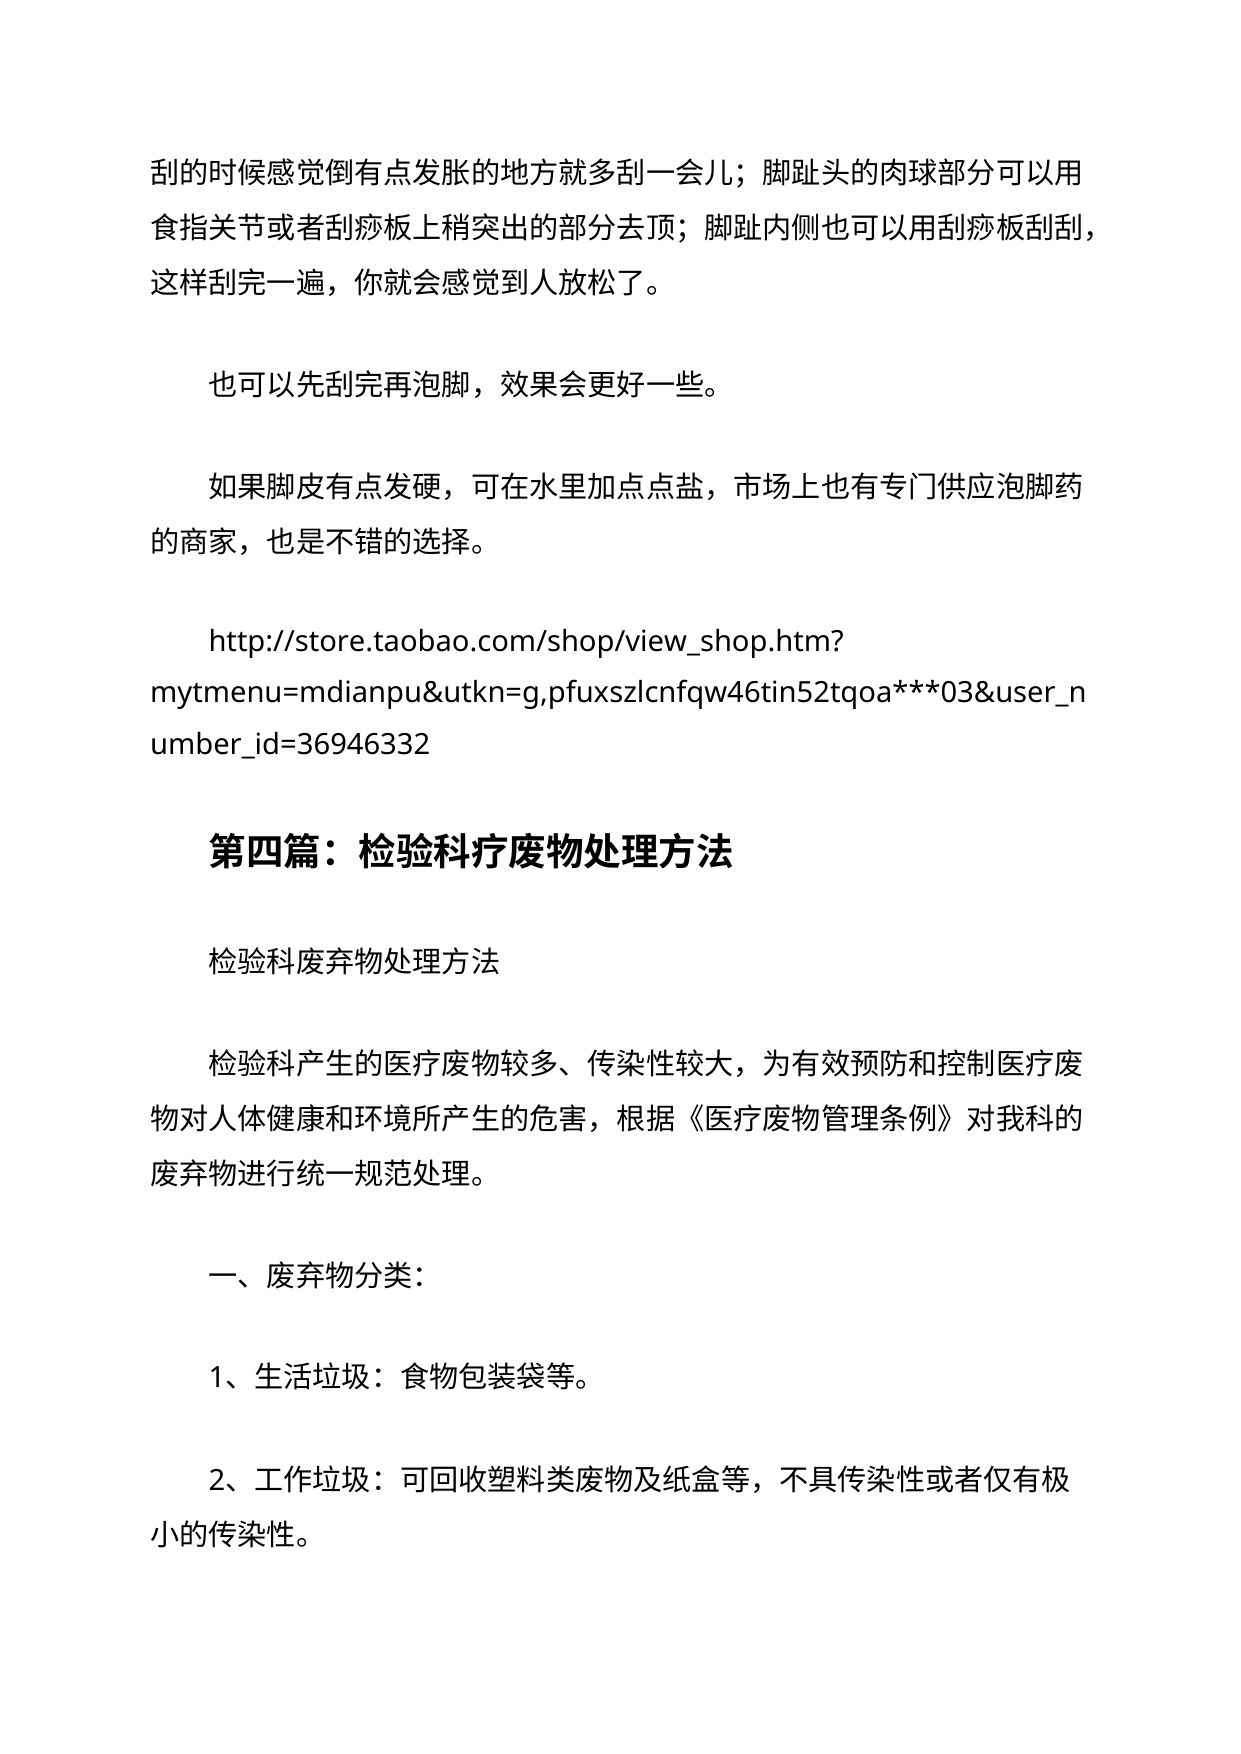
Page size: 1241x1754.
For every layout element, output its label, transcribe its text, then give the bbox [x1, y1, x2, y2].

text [150, 150, 1090, 302]
text 一、废弃物分类： [150, 1252, 1090, 1294]
text http://store.taobao.com/shop/view_shop.htm?mytmenu=mdianpu&utkn=g,pfuxszlcnfqw46tin52tqoa***03&user_number_id=36946332 [150, 620, 1090, 763]
text 第四篇：检验科疗废物处理方法 [150, 822, 1090, 876]
text 检验科废弃物处理方法 [150, 939, 1090, 981]
text 2、工作垃圾：可回收塑料类废物及纸盒等，不具传染性或者仅有极小的传染性。 [150, 1456, 1090, 1553]
text 如果脚皮有点发硬，可在水里加点点盐，市场上也有专门供应泡脚药的商家，也是不错的选择。 [150, 463, 1090, 561]
text 检验科产生的医疗废物较多、传染性较大，为有效预防和控制医疗废物对人体健康和环境所产生的危害，根据《医疗废物管理条例》对我科的废弃物进行统一规范处理。 [150, 1041, 1090, 1193]
text 也可以先刮完再泡脚，效果会更好一些。 [150, 362, 1090, 404]
text 1、生活垃圾：食物包装袋等。 [150, 1354, 1090, 1396]
